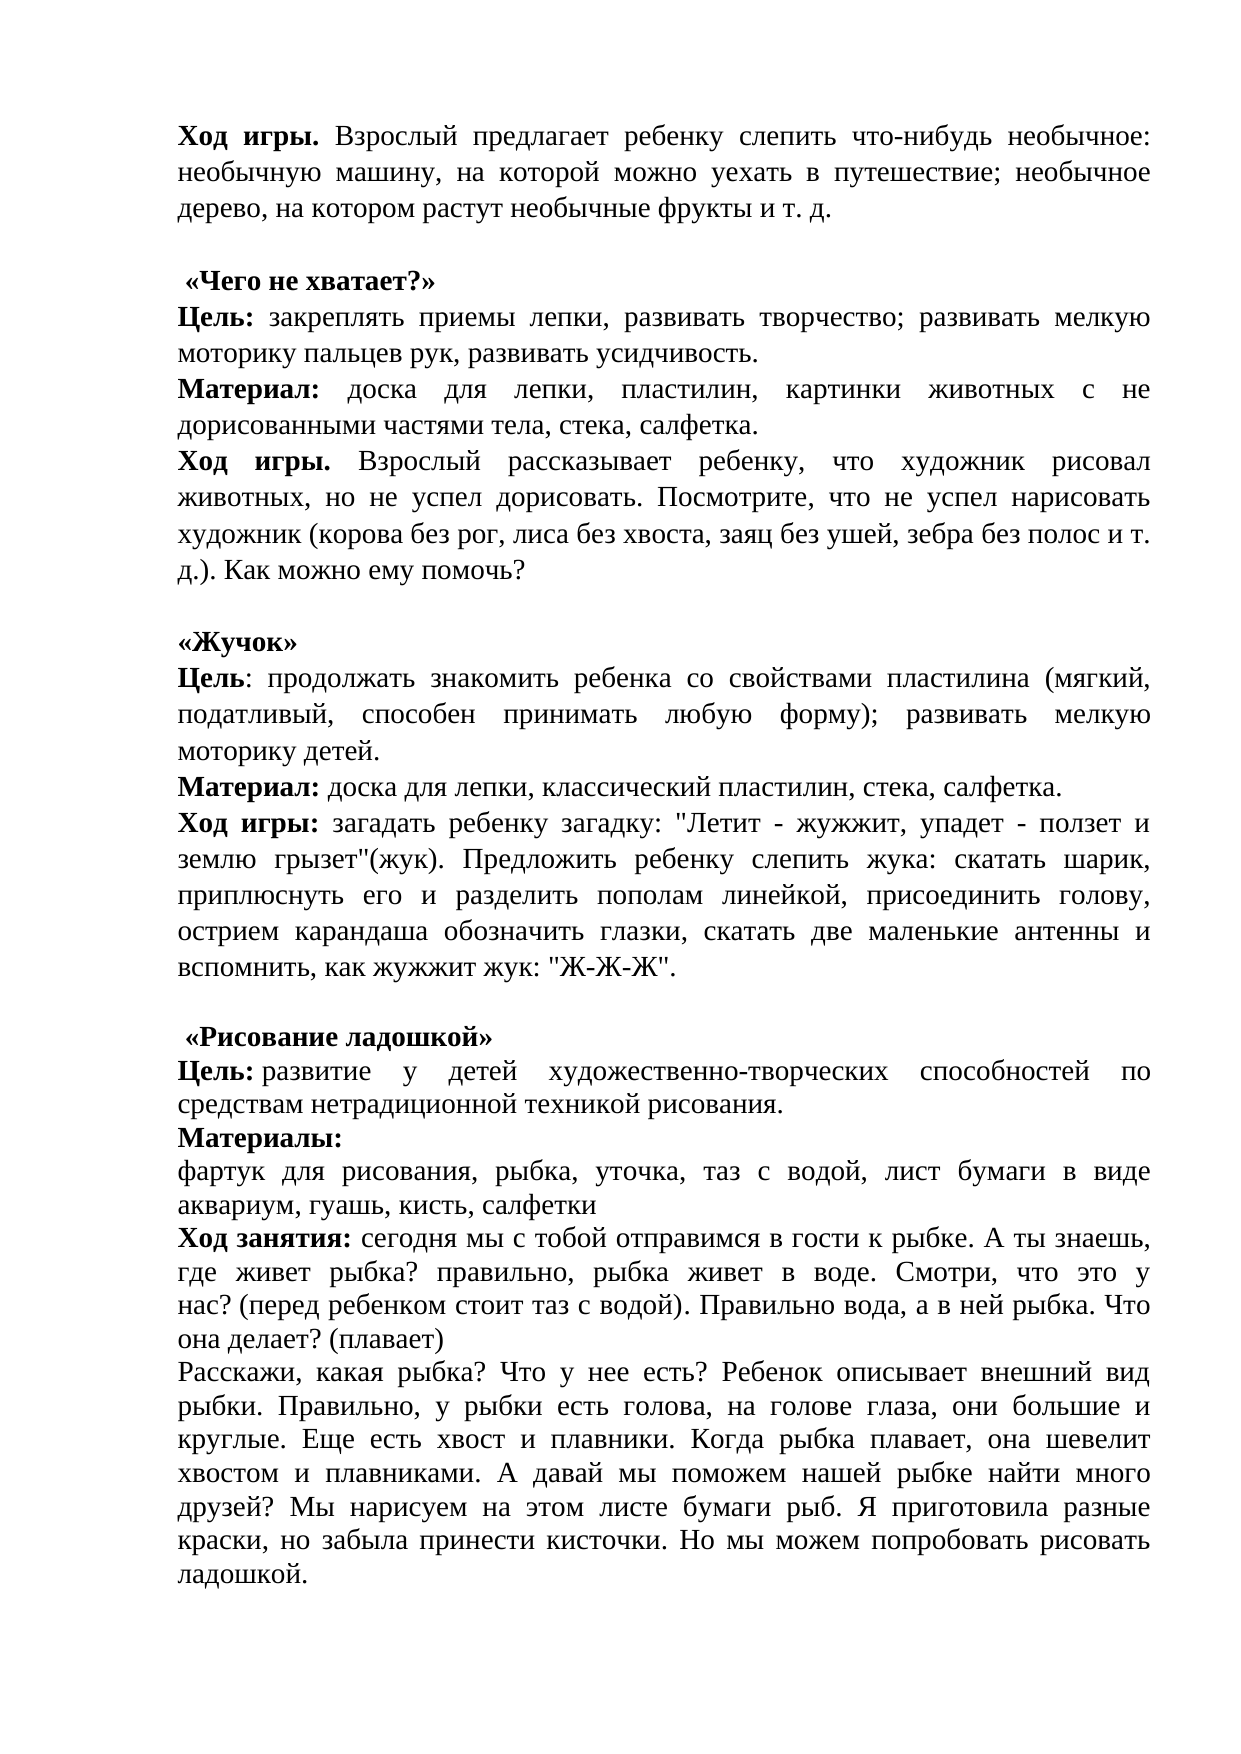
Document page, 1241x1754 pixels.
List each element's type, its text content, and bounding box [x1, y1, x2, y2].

text Цель: развитие у детей художественно-творческих способностей по средствам нетрадиционной техникой рисования. [177, 1053, 1152, 1120]
text Расскажи, какая рыбка? Что у нее есть? Ребенок описывает внешний вид рыбки. Правильно, у рыбки есть голова, на голове глаза, они большие и круглые. Еще есть хвост и плавники. Когда рыбка плавает, она шевелит хвостом и плавниками. А давай мы поможем нашей рыбке найти много друзей? Мы нарисуем на этом листе бумаги рыб. Я приготовила разные краски, но забыла принести кисточки. Но мы можем попробовать рисовать ладошкой. [177, 1354, 1152, 1589]
text Ход занятия: сегодня мы с тобой отправимся в гости к рыбке. А ты знаешь, где живет рыбка? правильно, рыбка живет в воде. Смотри, что это у нас? (перед ребенком стоит таз с водой). Правильно вода, а в ней рыбка. Что она делает? (плавает) [177, 1220, 1152, 1354]
text «Жучок» [177, 624, 1152, 658]
text Цель: продолжать знакомить ребенка со свойствами пластилина (мягкий, податливый, способен принимать любую форму); развивать мелкую моторику детей. [177, 660, 1152, 766]
text Ход игры: загадать ребенку загадку: "Летит - жужжит, упадет - ползет и землю грызет"(жук). Предложить ребенку слепить жука: скатать шарик, приплюснуть его и разделить пополам линейкой, присоединить голову, острием карандаша обозначить глазки, скатать две маленькие антенны и вспомнить, как жужжит жук: "Ж-Ж-Ж". [177, 805, 1152, 983]
text Материалы: [177, 1120, 1152, 1153]
text Ход игры. Взрослый предлагает ребенку слепить что-нибудь необычное: необычную машину, на которой можно уехать в путешествие; необычное дерево, на котором растут необычные фрукты и т. д. [177, 118, 1152, 224]
text Материал: доска для лепки, пластилин, картинки животных с не дорисованными частями тела, стека, салфетка. [177, 371, 1152, 441]
text «Чего не хватает?» [177, 263, 1152, 296]
text «Рисование ладошкой» [177, 1019, 1152, 1053]
text Цель: закреплять приемы лепки, развивать творчество; развивать мелкую моторику пальцев рук, развивать усидчивость. [177, 299, 1152, 368]
text фартук для рисования, рыбка, уточка, таз с водой, лист бумаги в виде аквариум, гуашь, кисть, салфетки [177, 1153, 1152, 1220]
text Ход игры. Взрослый рассказывает ребенку, что художник рисовал животных, но не успел дорисовать. Посмотрите, что не успел нарисовать художник (корова без рог, лиса без хвоста, заяц без ушей, зебра без полос и т. д.). Как можно ему помочь? [177, 443, 1152, 585]
text Материал: доска для лепки, классический пластилин, стека, салфетка. [177, 769, 1152, 802]
